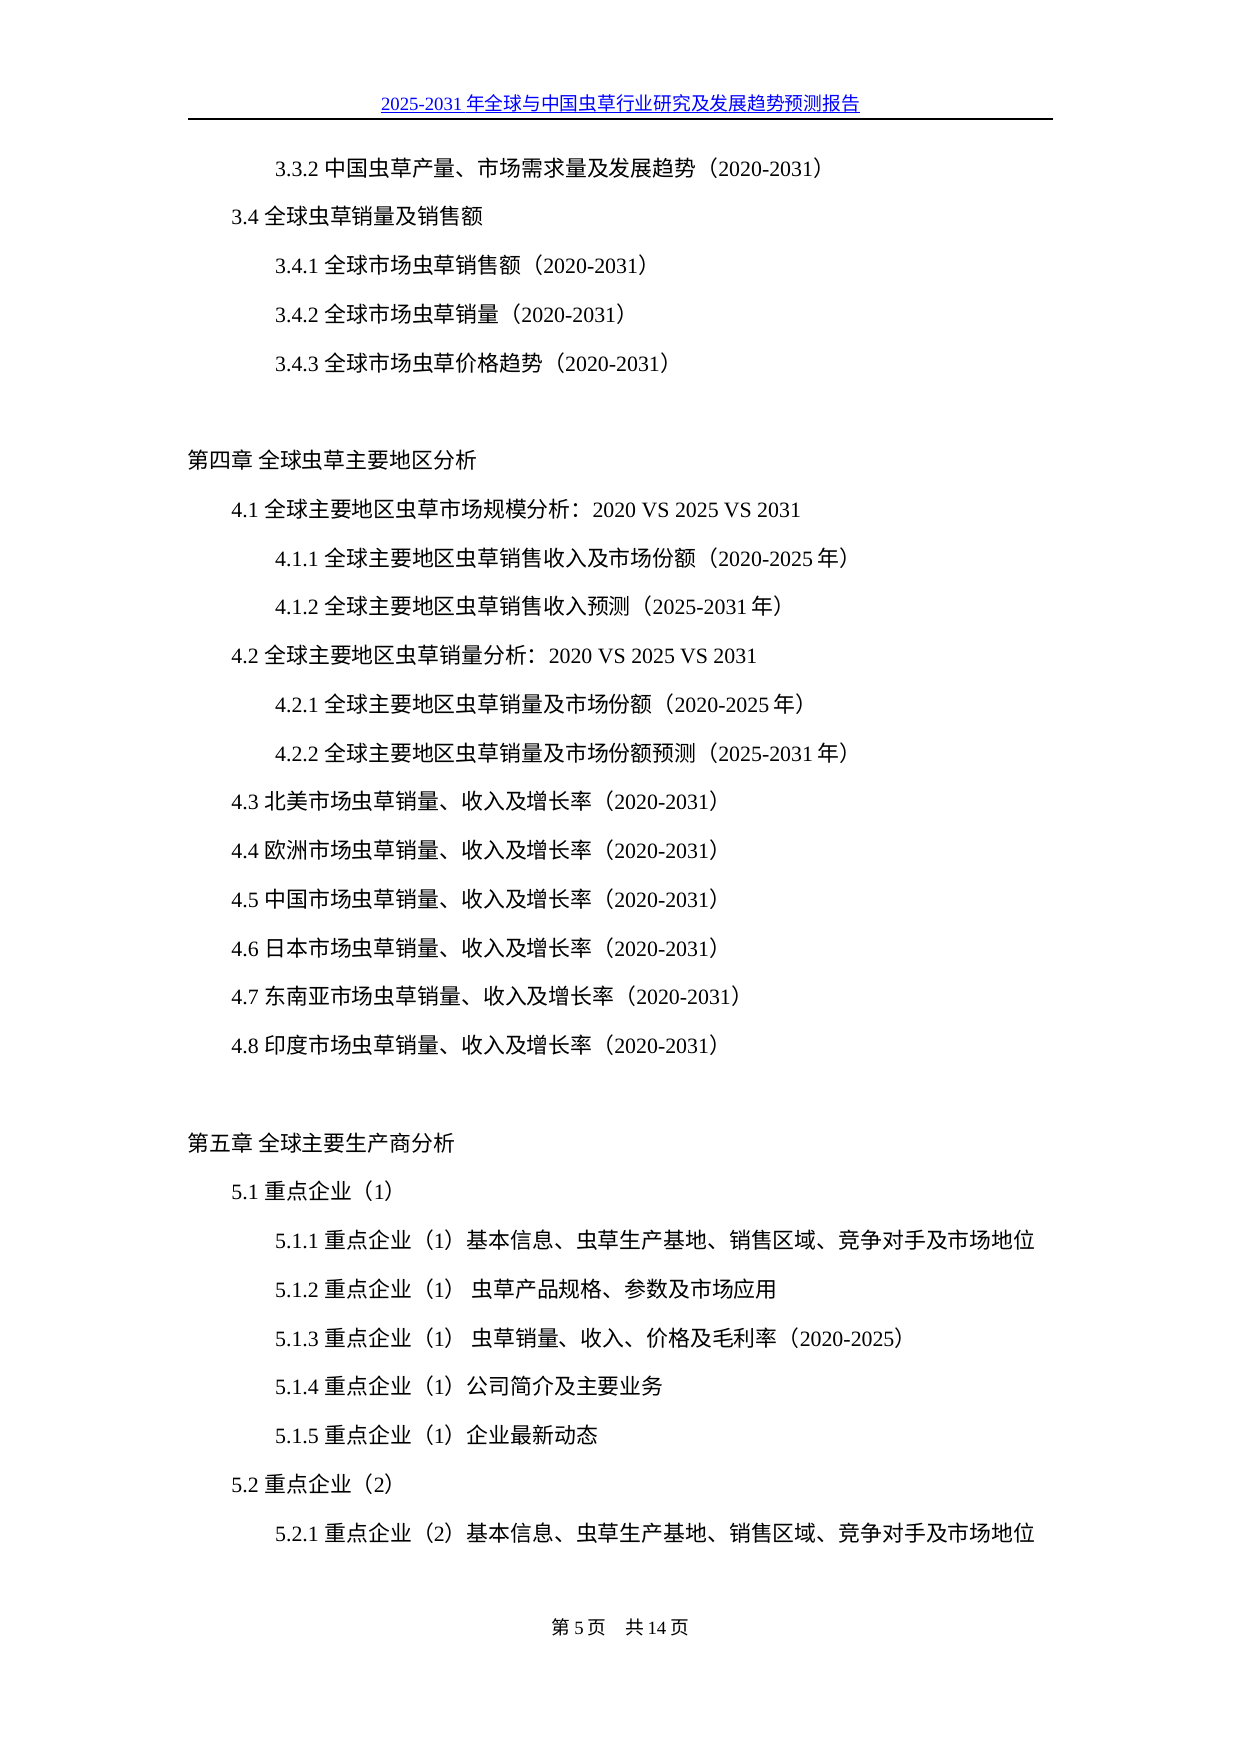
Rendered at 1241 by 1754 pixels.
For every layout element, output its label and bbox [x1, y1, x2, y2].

text [187, 150, 1053, 1548]
